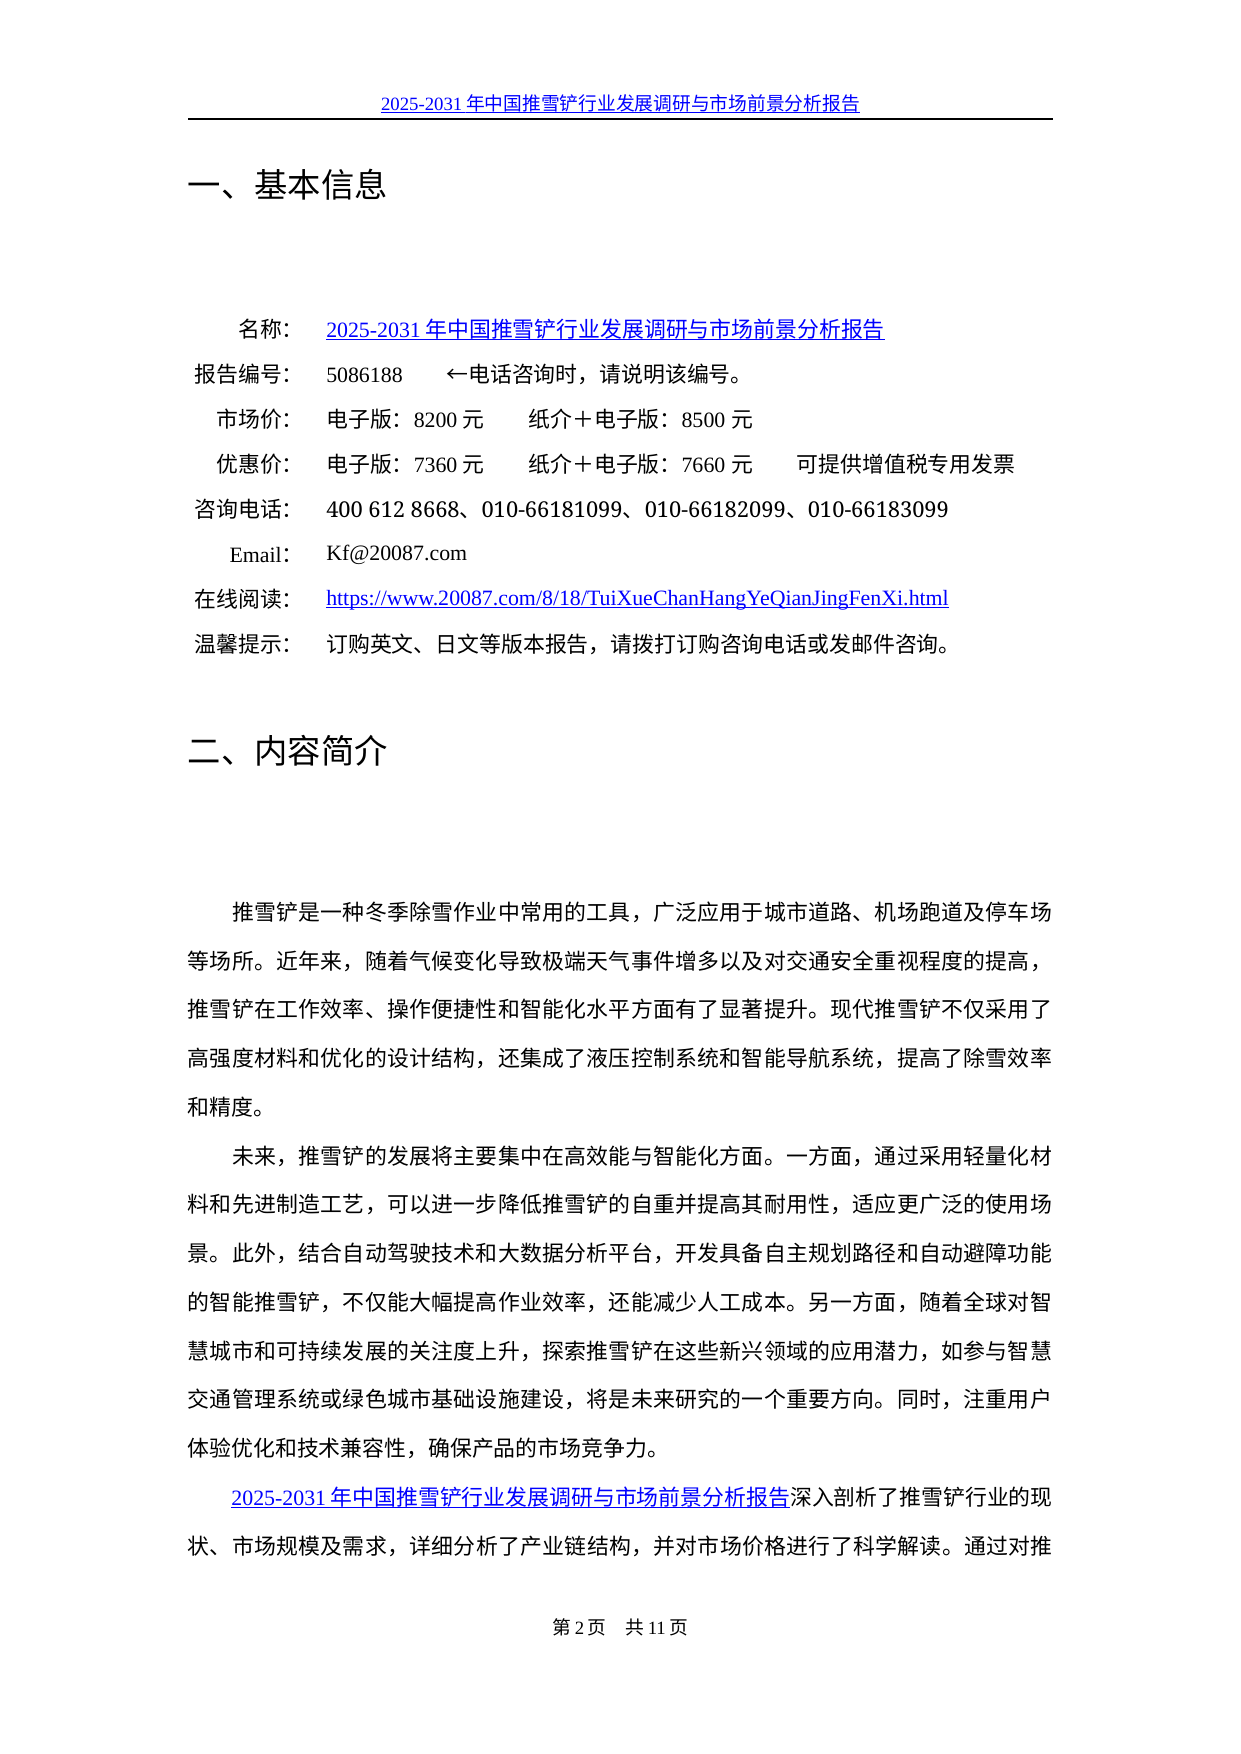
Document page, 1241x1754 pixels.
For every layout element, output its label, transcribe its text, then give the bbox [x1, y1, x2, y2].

table_cell 订购英文、日文等版本报告，请拨打订购咨询电话或发邮件咨询。 [315, 627, 1073, 672]
table_cell 温馨提示： [167, 627, 315, 672]
table_cell 电子版：7360 元 纸介＋电子版：7660 元 可提供增值税专用发票 [315, 447, 1073, 492]
table_cell 优惠价： [167, 447, 315, 492]
table_cell Email： [167, 537, 315, 582]
title 一、基本信息 [187, 150, 1053, 215]
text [187, 894, 1053, 1561]
table_cell 400 612 8668、010-66181099、010-66182099、010-66183099 [315, 492, 1073, 537]
table_cell 在线阅读： [167, 582, 315, 627]
table_cell 报告编号： [167, 357, 315, 402]
table_header 名称： [167, 312, 315, 357]
table_cell Kf@20087.com [315, 537, 1073, 582]
table_cell [315, 582, 1073, 627]
table_cell 咨询电话： [167, 492, 315, 537]
title 二、内容简介 [187, 717, 1053, 782]
table_cell 电子版：8200 元 纸介＋电子版：8500 元 [315, 402, 1073, 447]
table_header 2025-2031年中国推雪铲行业发展调研与市场前景分析报告 [315, 312, 1073, 357]
table_cell 市场价： [167, 402, 315, 447]
table_cell 5086188 ←电话咨询时，请说明该编号。 [315, 357, 1073, 402]
